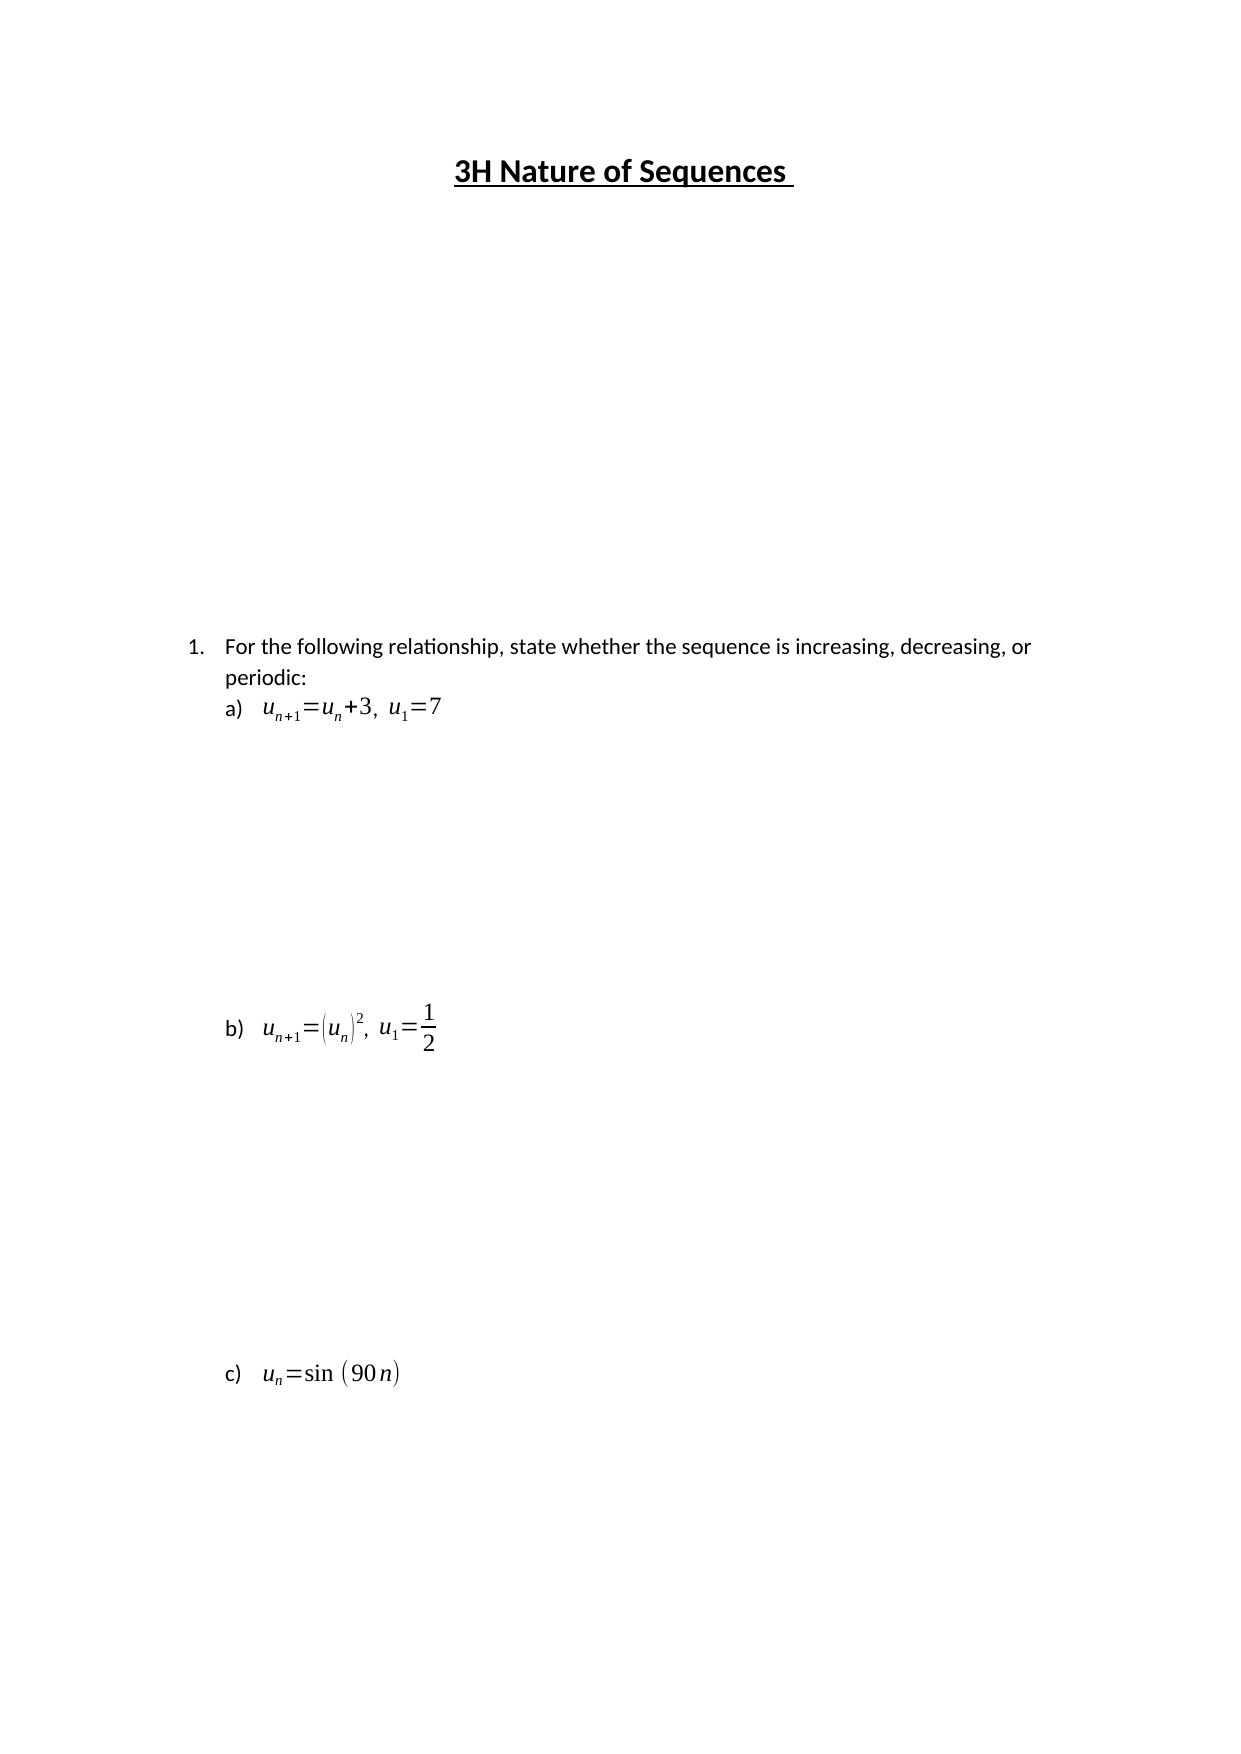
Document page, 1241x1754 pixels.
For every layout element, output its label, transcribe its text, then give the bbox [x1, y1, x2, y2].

list , [225, 693, 1090, 724]
list , [225, 998, 1090, 1057]
list For the following relationship, state whether the sequence is increasing, decreasing, or periodic: [187, 632, 1090, 691]
text 3H Nature of Sequences [150, 150, 1090, 191]
